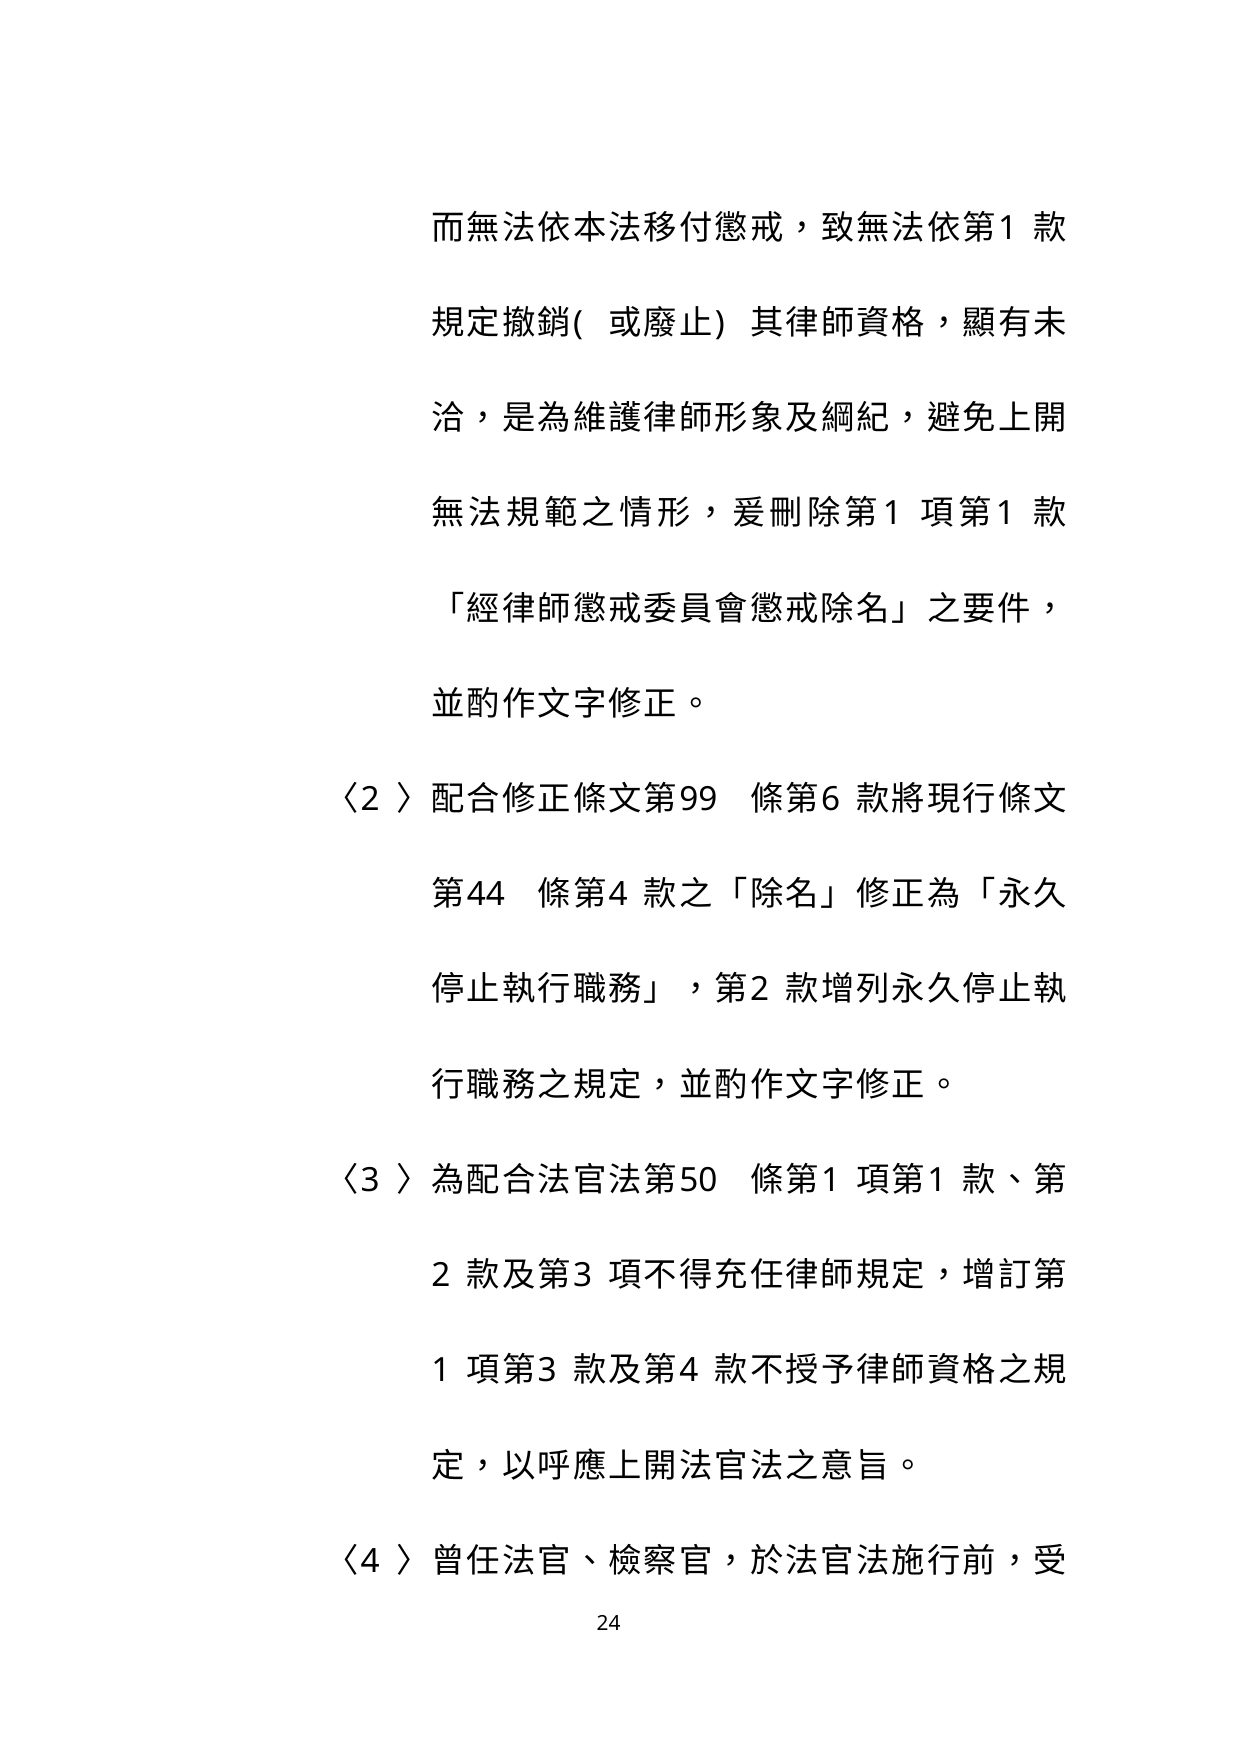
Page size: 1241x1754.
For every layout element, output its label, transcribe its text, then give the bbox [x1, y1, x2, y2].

subtitle 配合修正條文第99條第6款將現行條文第44條第4款之「除名」修正為「永久停止執行職務」，第2款增列永久停止執行職務之規定，並酌作文字修正。 [307, 748, 1069, 1129]
subtitle 為配合法官法第50條第1項第1款、第2款及第3項不得充任律師規定，增訂第1項第3款及第4款不授予律師資格之規定，以呼應上開法官法之意旨。 [307, 1129, 1069, 1510]
subtitle 曾任法官、檢察官，於法官法施行前，受有撤職處分，其停止任用期間尚未屆滿者，仍有本條第1項第5款規定之適用。 [307, 1510, 1069, 1605]
